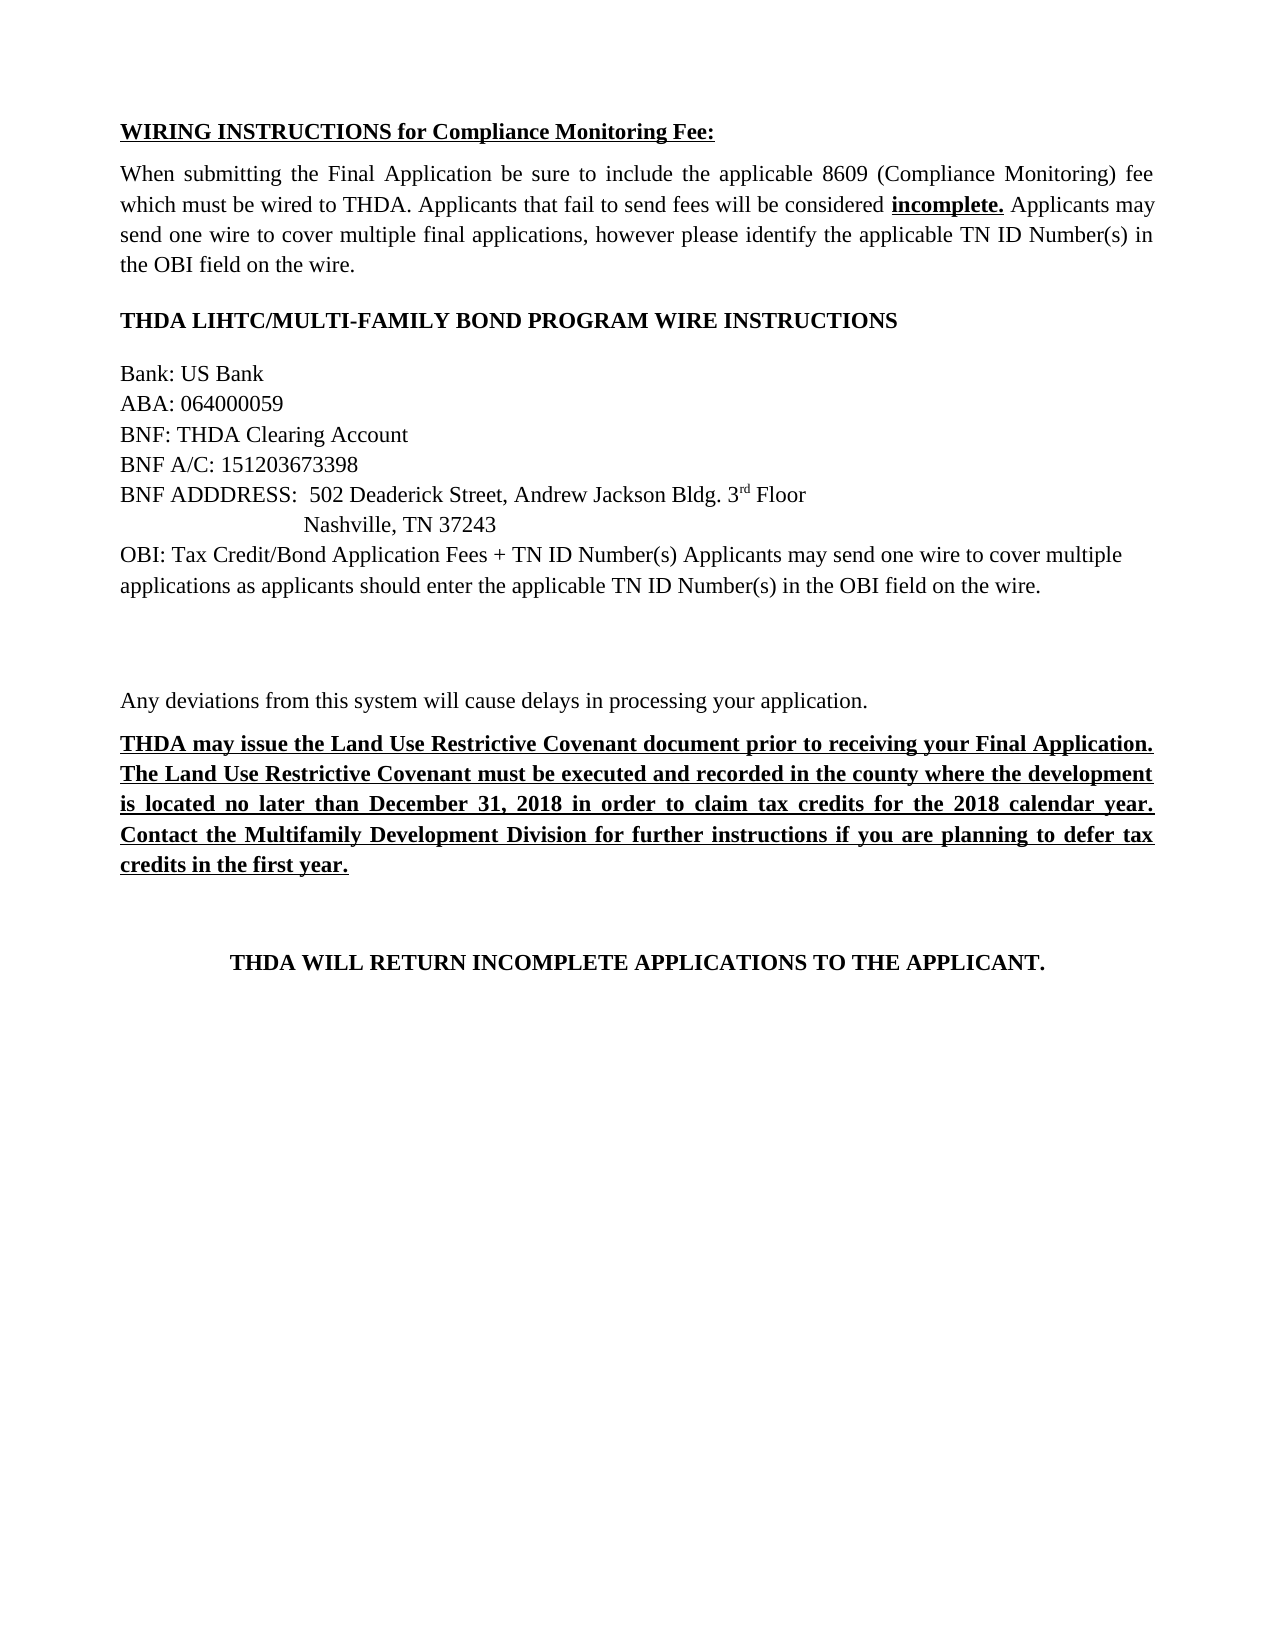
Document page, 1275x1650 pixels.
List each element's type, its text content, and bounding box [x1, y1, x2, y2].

text THDA may issue the Land Use Restrictive Covenant document prior to receiving your Final Application. The Land Use Restrictive Covenant must be executed and recorded in the county where the development is located no later than December 31, 2018 in order to claim tax credits for the 2018 calendar year. Contact the Multifamily Development Division for further instructions if you are planning to defer tax credits in the first year. [120, 730, 1155, 813]
text WIRING INSTRUCTIONS for Compliance Monitoring Fee: [120, 118, 1155, 144]
text Bank: US Bank ABA: 064000059 BNF: THDA Clearing Account BNF A/C: 151203673398 BNF ADDDRESS: 502 Deaderick Street, Andrew Jackson Bldg. 3rd Floor Nashville, TN 37243 OBI: Tax Credit/Bond Application Fees + TN ID Number(s) Applicants may send one wire to cover multiple applications as applicants should enter the applicable TN ID Number(s) in the OBI field on the wire. [120, 360, 1155, 598]
text THDA WILL RETURN INCOMPLETE APPLICATIONS TO THE APPLICANT. [120, 949, 1155, 975]
text Any deviations from this system will cause delays in processing your application. [120, 687, 1155, 714]
text THDA may issue the Land Use Restrictive Covenant document prior to receiving your Final Application. The Land Use Restrictive Covenant must be executed and recorded in the county where the development is located no later than December 31, 2018 in order to claim tax credits for the 2018 calendar year. Contact the Multifamily Development Division for further instructions if you are planning to defer tax credits in the first year. [120, 845, 1155, 877]
text When submitting the Final Application be sure to include the applicable 8609 (Compliance Monitoring) fee which must be wired to THDA. Applicants that fail to send fees will be considered incomplete. Applicants may send one wire to cover multiple final applications, however please identify the applicable TN ID Number(s) in the OBI field on the wire. [120, 160, 1155, 277]
text THDA may issue the Land Use Restrictive Covenant document prior to receiving your Final Application. The Land Use Restrictive Covenant must be executed and recorded in the county where the development is located no later than December 31, 2018 in order to claim tax credits for the 2018 calendar year. Contact the Multifamily Development Division for further instructions if you are planning to defer tax credits in the first year. [120, 815, 1155, 844]
text THDA LIHTC/MULTI-FAMILY BOND PROGRAM WIRE INSTRUCTIONS [120, 308, 1155, 334]
